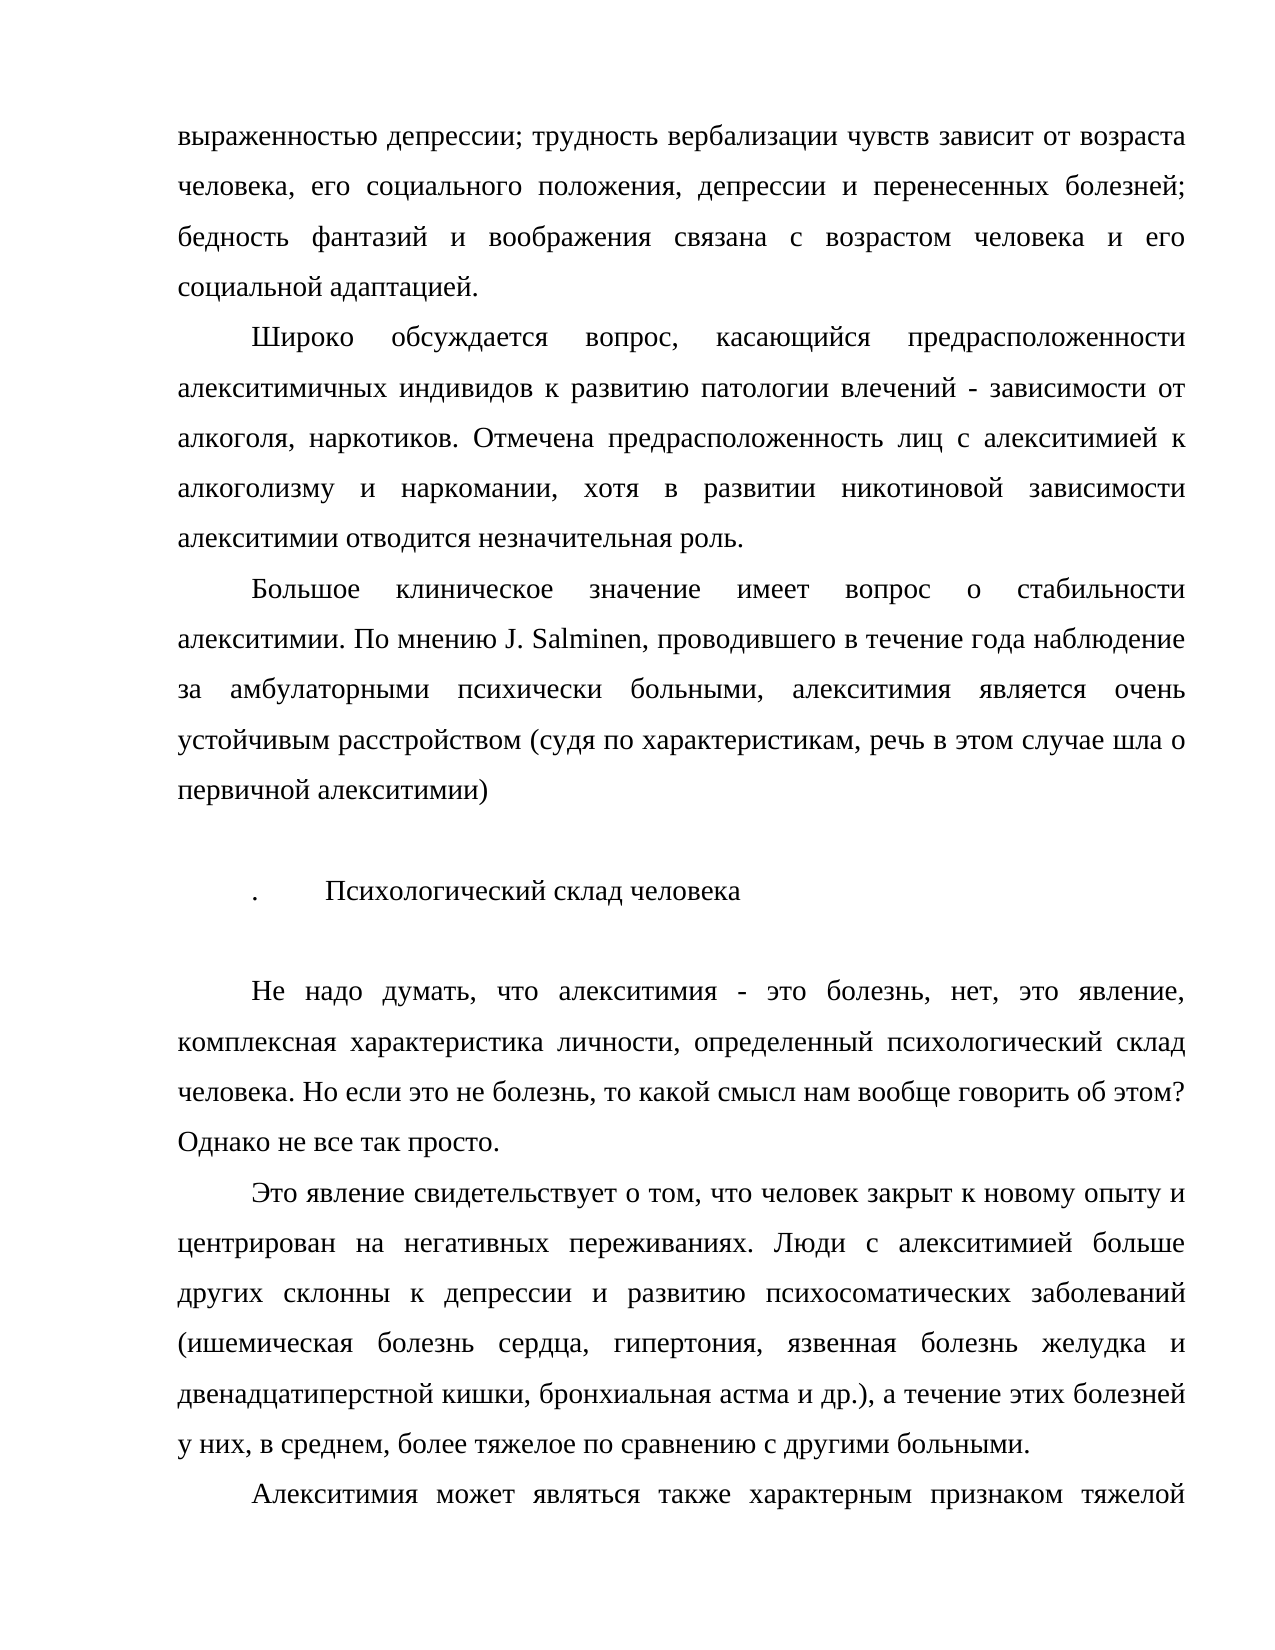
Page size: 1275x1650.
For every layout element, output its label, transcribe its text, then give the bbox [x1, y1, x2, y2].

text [177, 118, 1186, 303]
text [177, 1477, 1186, 1510]
text Это явление свидетельствует о том, что человек закрыт к новому опыту и центрирован на негативных переживаниях. Люди с алекситимией больше других склонны к депрессии и развитию психосоматических заболеваний (ишемическая болезнь сердца, гипертония, язвенная болезнь желудка и двенадцатиперстной кишки, бронхиальная астма и др.), а течение этих болезней у них, в среднем, более тяжелое по сравнению с другими больными. [177, 1175, 1186, 1460]
text Большое клиническое значение имеет вопрос о стабильности алекситимии. По мнению J. Salminen, проводившего в течение года наблюдение за амбулаторными психически больными, алекситимия является очень устойчивым расстройством (судя по характеристикам, речь в этом случае шла о первичной алекситимии) [177, 571, 1186, 806]
text Широко обсуждается вопрос, касающийся предрасположенности алекситимичных индивидов к развитию патологии влечений - зависимости от алкоголя, наркотиков. Отмечена предрасположенность лиц с алекситимией к алкоголизму и наркомании, хотя в развитии никотиновой зависимости алекситимии отводится незначительная роль. [177, 319, 1186, 554]
text . Психологический склад человека [177, 873, 1186, 906]
text Не надо думать, что алекситимия - это болезнь, нет, это явление, комплексная характеристика личности, определенный психологический склад человека. Но если это не болезнь, то какой смысл нам вообще говорить об этом? Однако не все так просто. [177, 973, 1186, 1158]
